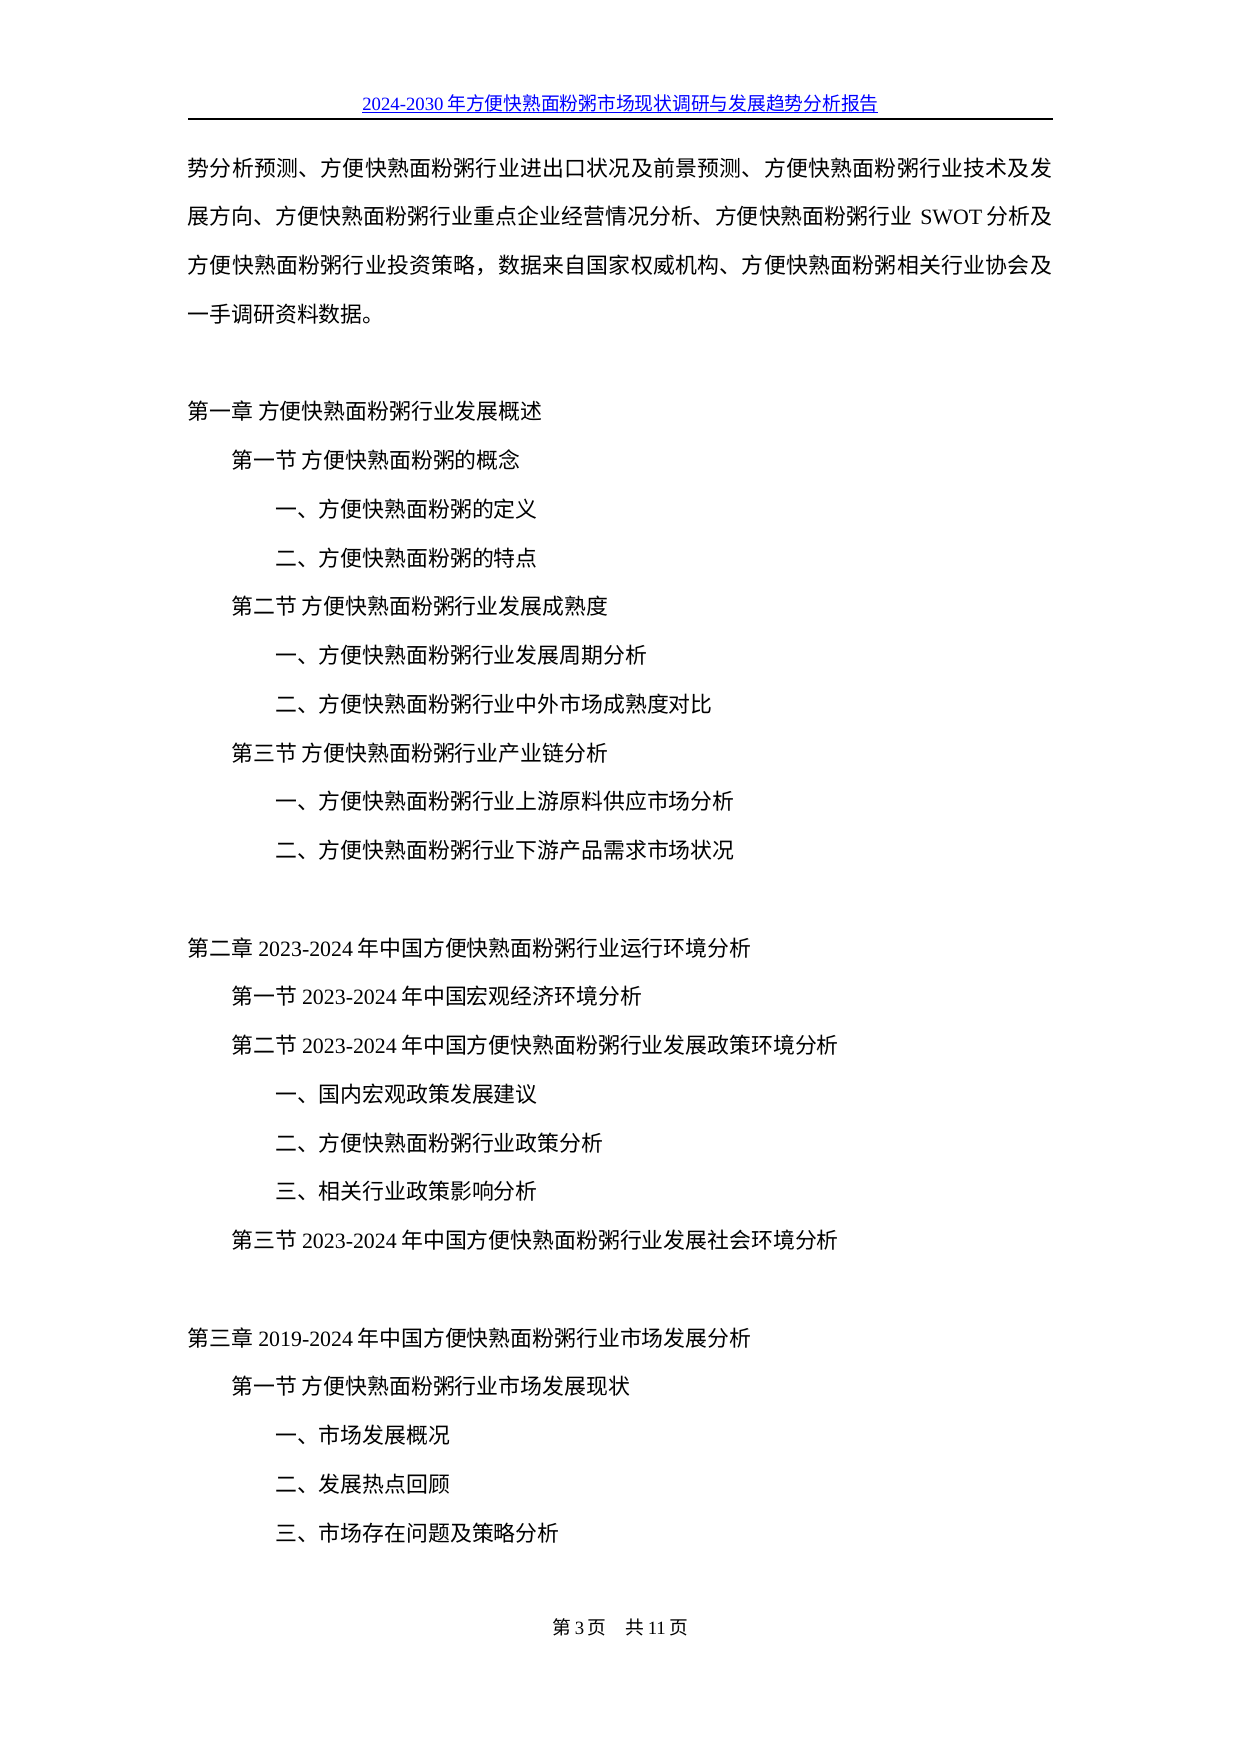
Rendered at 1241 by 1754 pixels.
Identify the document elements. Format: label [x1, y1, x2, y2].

text [187, 150, 1053, 1548]
